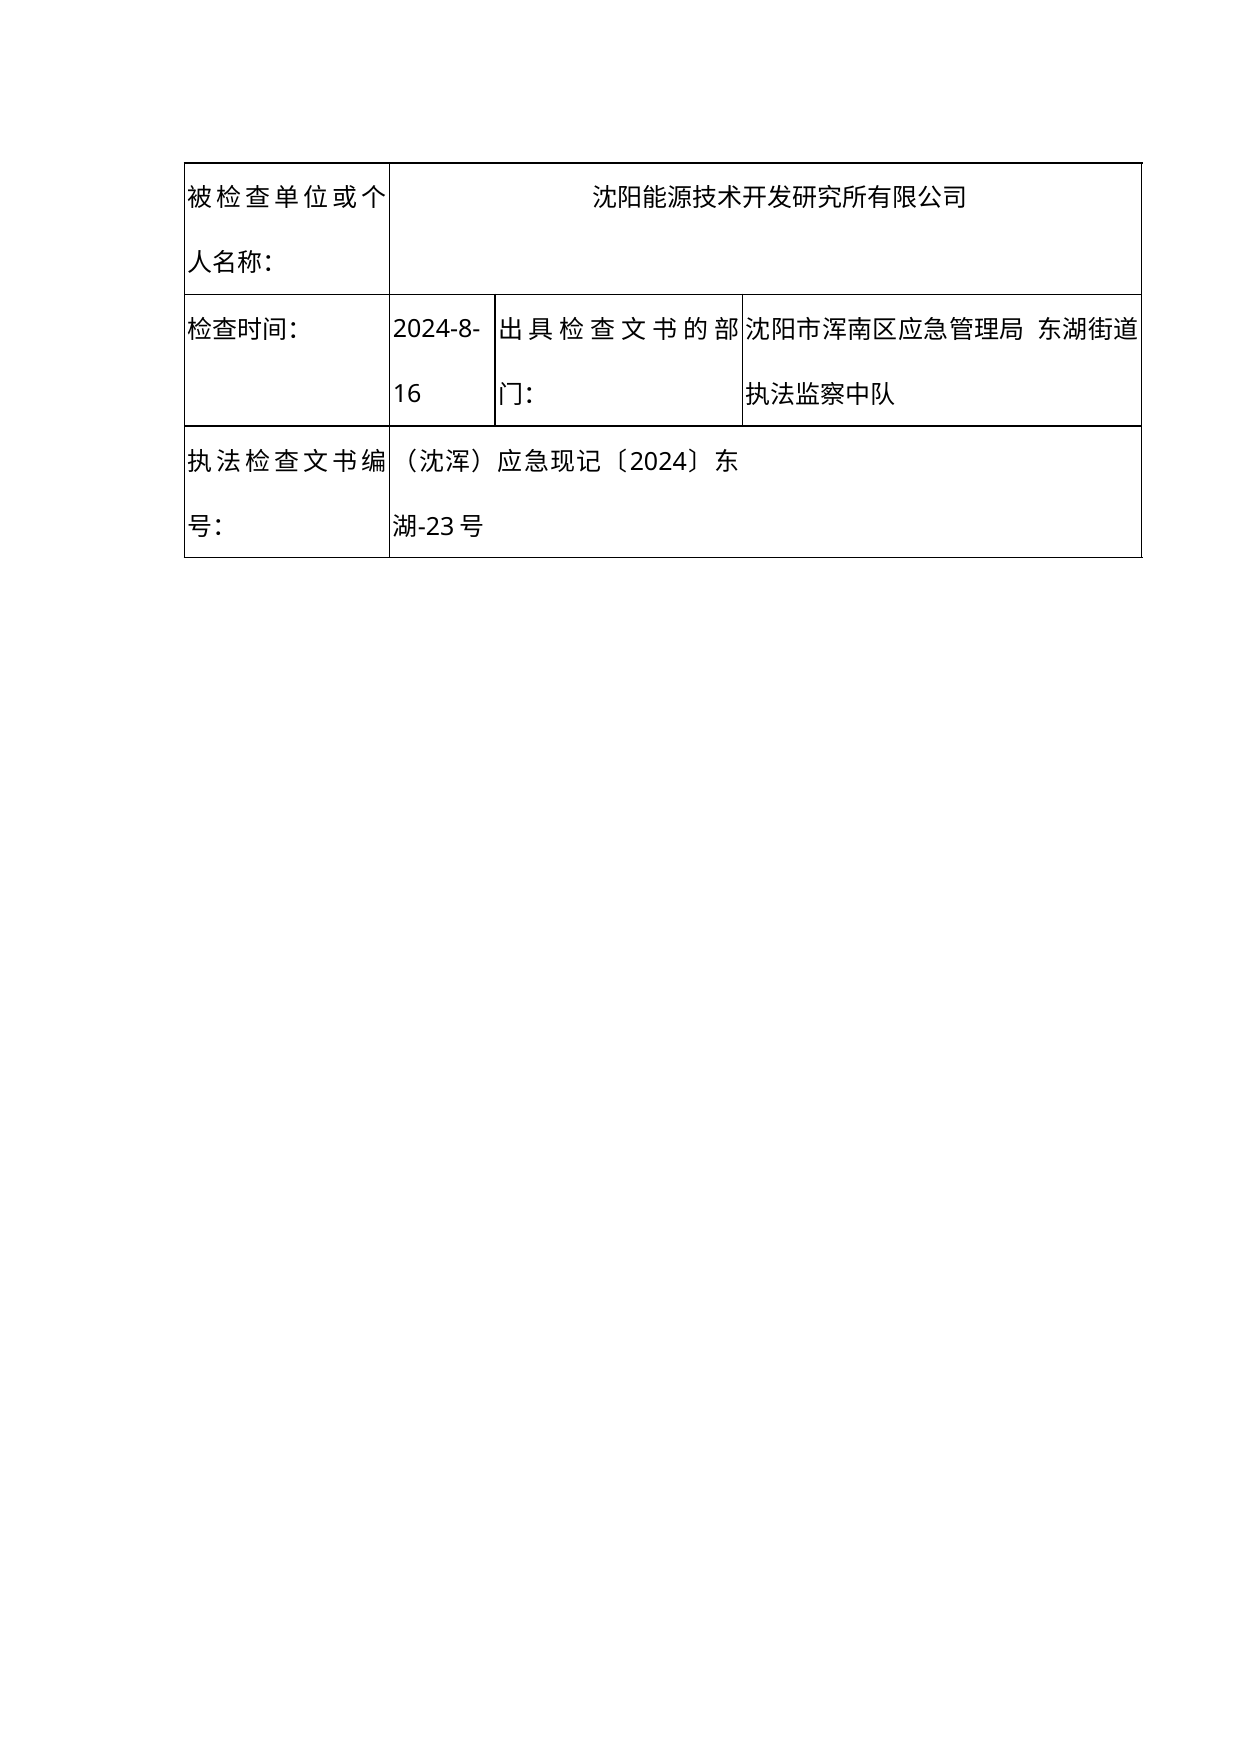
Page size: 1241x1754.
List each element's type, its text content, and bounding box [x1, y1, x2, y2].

table_header 被检查单位或个人名称： [185, 164, 389, 293]
table_cell [743, 427, 1141, 557]
table_cell 出具检查文书的部门： [496, 295, 742, 425]
table_cell （沈浑）应急现记〔2024〕东湖-23号 [390, 427, 742, 557]
table_cell 检查时间： [185, 295, 389, 425]
table_cell 沈阳市浑南区应急管理局 东湖街道执法监察中队 [743, 295, 1141, 425]
table_cell 执法检查文书编号： [185, 427, 389, 557]
table_cell 2024-8-16 [390, 295, 494, 425]
table_header 沈阳能源技术开发研究所有限公司 [390, 164, 1141, 293]
